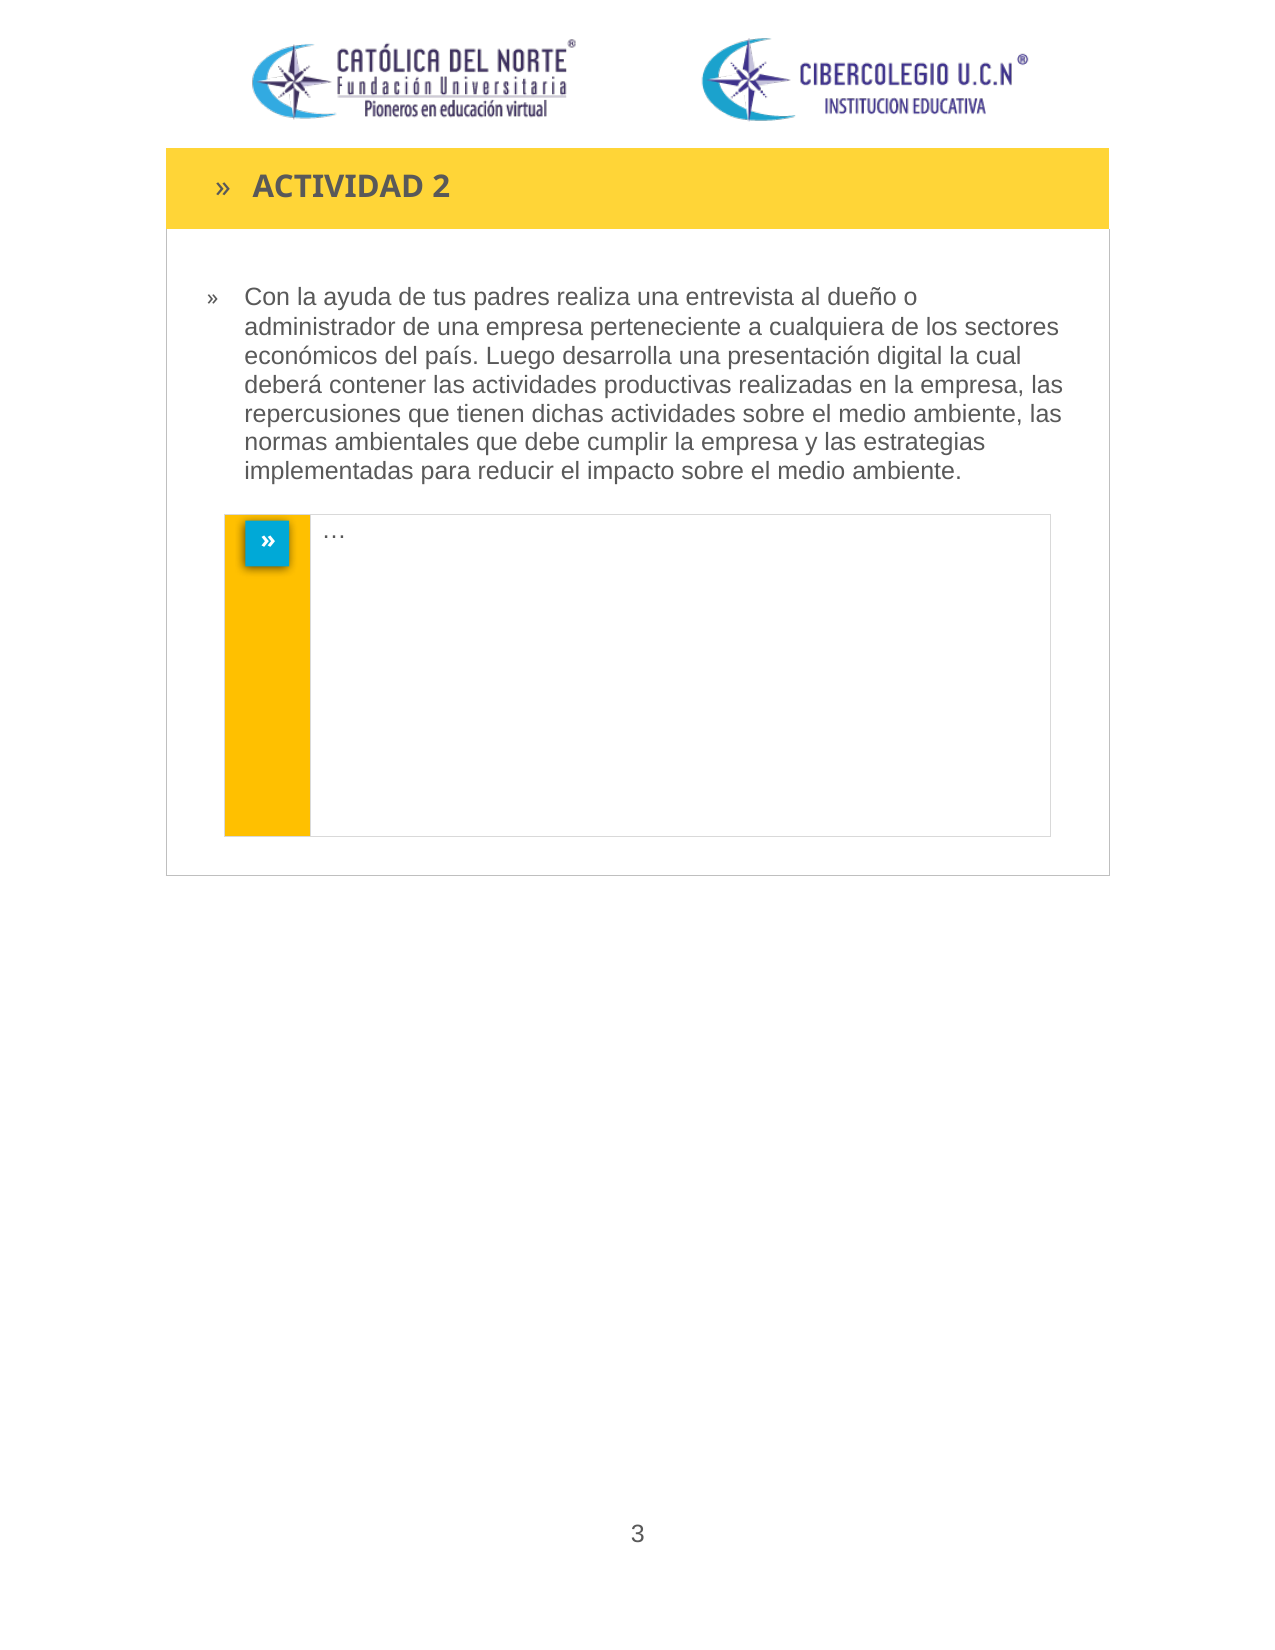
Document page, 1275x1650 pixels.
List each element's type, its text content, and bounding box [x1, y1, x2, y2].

table_cell Con la ayuda de tus padres realiza una entrevista al dueño o administrador de una empresa perteneciente a cualquiera de los sectores económicos del país. Luego desarrolla una presentación digital la cual deberá contener las actividades productivas realizadas en la empresa, las repercusiones que tienen dichas actividades sobre el medio ambiente, las normas ambientales que debe cumplir la empresa y las estrategias implementadas para reducir el impacto sobre el medio ambiente. [167, 229, 1109, 837]
picture [672, 25, 1057, 133]
table_cell [167, 837, 1109, 875]
table_header ACTIVIDAD 2 [166, 148, 1109, 229]
picture [212, 22, 615, 135]
